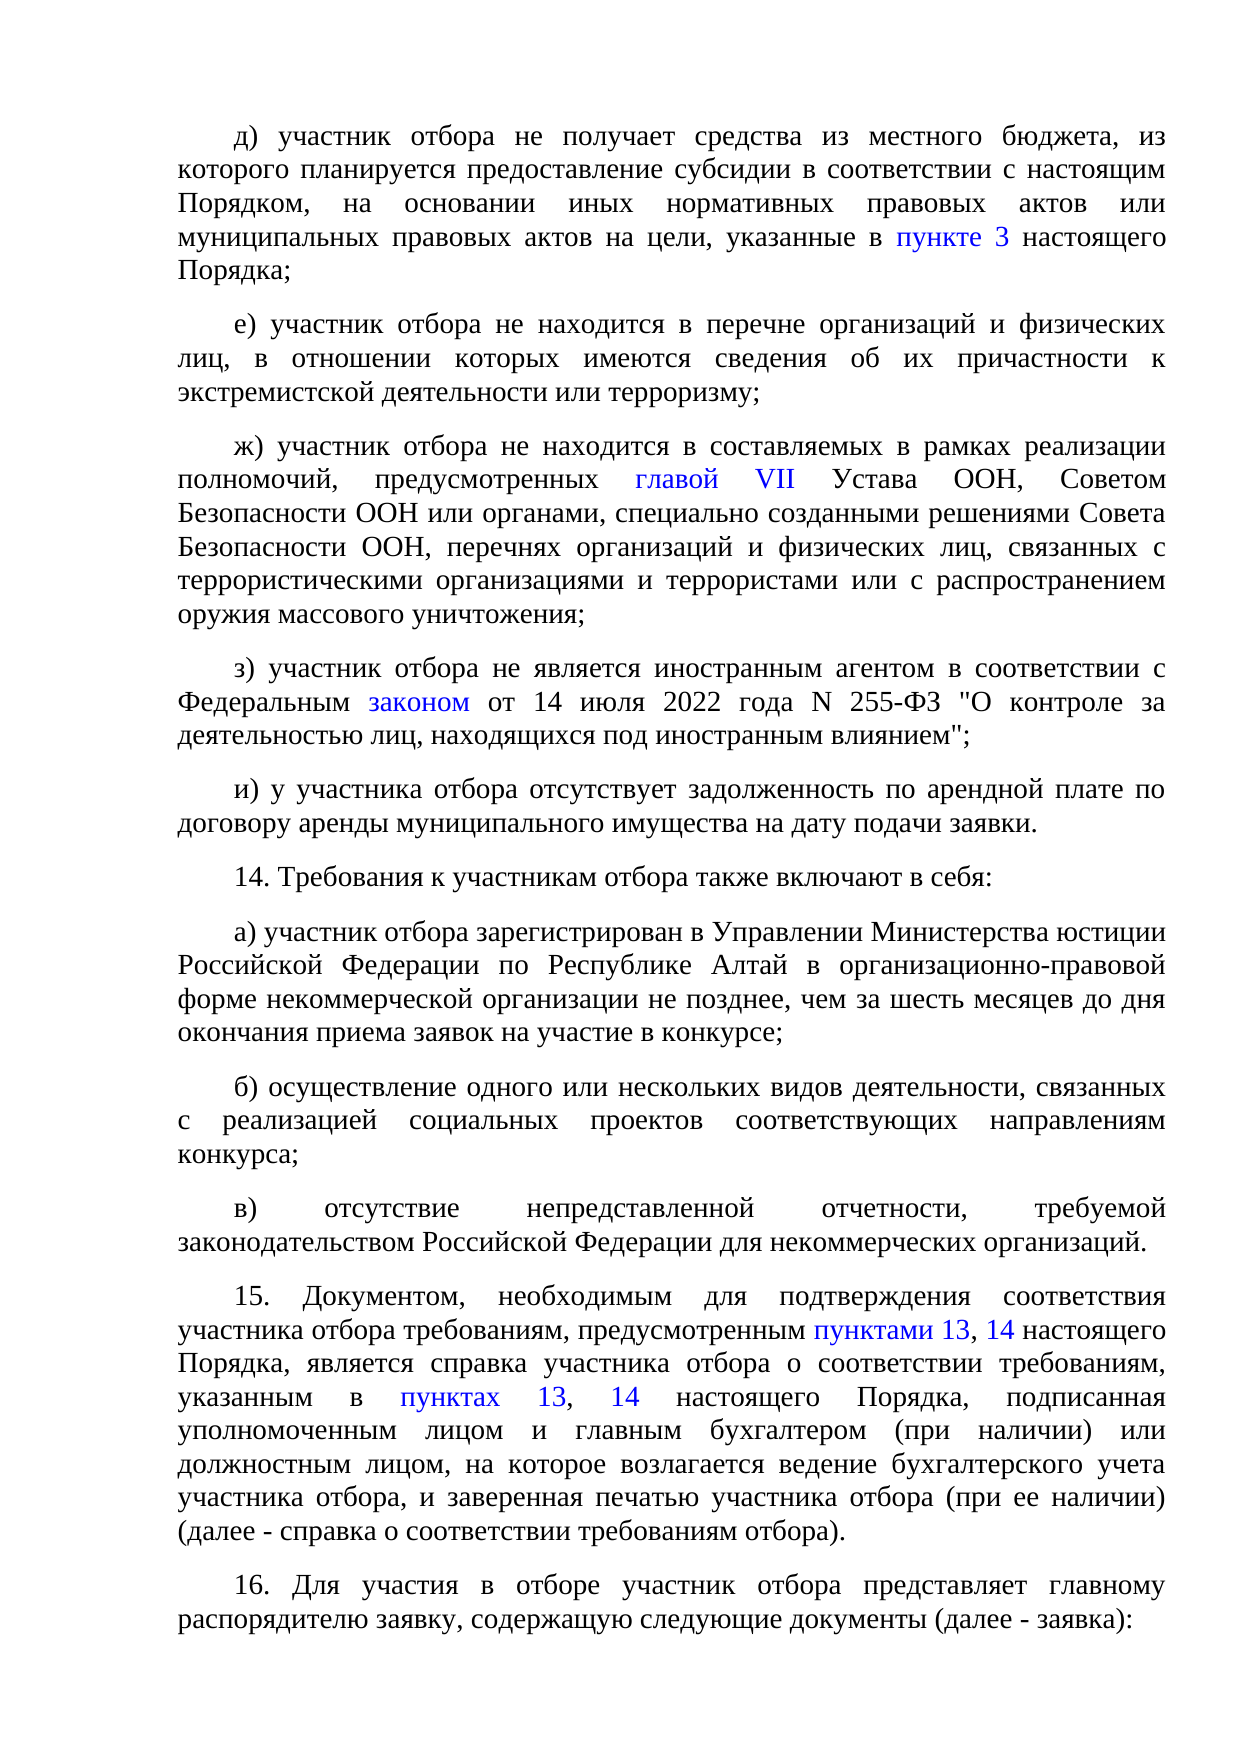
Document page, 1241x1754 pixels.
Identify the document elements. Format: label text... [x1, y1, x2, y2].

text и) у участника отбора отсутствует задолженность по арендной плате по договору аренды муниципального имущества на дату подачи заявки. [177, 772, 1167, 839]
text е) участник отбора не находится в перечне организаций и физических лиц, в отношении которых имеются сведения об их причастности к экстремистской деятельности или терроризму; [177, 307, 1167, 407]
text 15. Документом, необходимым для подтверждения соответствия участника отбора требованиям, предусмотренным пунктами 13, 14 настоящего Порядка, является справка участника отбора о соответствии требованиям, указанным в пунктах 13, 14 настоящего Порядка, подписанная уполномоченным лицом и главным бухгалтером (при наличии) или должностным лицом, на которое возлагается ведение бухгалтерского учета участника отбора, и заверенная печатью участника отбора (при ее наличии) (далее - справка о соответствии требованиям отбора). [177, 1278, 1167, 1547]
text ж) участник отбора не находится в составляемых в рамках реализации полномочий, предусмотренных главой VII Устава ООН, Советом Безопасности ООН или органами, специально созданными решениями Совета Безопасности ООН, перечнях организаций и физических лиц, связанных с террористическими организациями и террористами или с распространением оружия массового уничтожения; [177, 428, 1167, 629]
text з) участник отбора не является иностранным агентом в соответствии с Федеральным законом от 14 июля 2022 года N 255-ФЗ "О контроле за деятельностью лиц, находящихся под иностранным влиянием"; [177, 650, 1167, 751]
text 14. Требования к участникам отбора также включают в себя: [177, 859, 1167, 893]
text а) участник отбора зарегистрирован в Управлении Министерства юстиции Российской Федерации по Республике Алтай в организационно-правовой форме некоммерческой организации не позднее, чем за шесть месяцев до дня окончания приема заявок на участие в конкурсе; [177, 914, 1167, 1048]
text 16. Для участия в отборе участник отбора представляет главному распорядителю заявку, содержащую следующие документы (далее - заявка): [177, 1567, 1167, 1634]
text в) отсутствие непредставленной отчетности, требуемой законодательством Российской Федерации для некоммерческих организаций. [177, 1190, 1167, 1257]
text д) участник отбора не получает средства из местного бюджета, из которого планируется предоставление субсидии в соответствии с настоящим Порядком, на основании иных нормативных правовых актов или муниципальных правовых актов на цели, указанные в пункте 3 настоящего Порядка; [177, 118, 1167, 286]
text б) осуществление одного или нескольких видов деятельности, связанных с реализацией социальных проектов соответствующих направлениям конкурса; [177, 1069, 1167, 1169]
